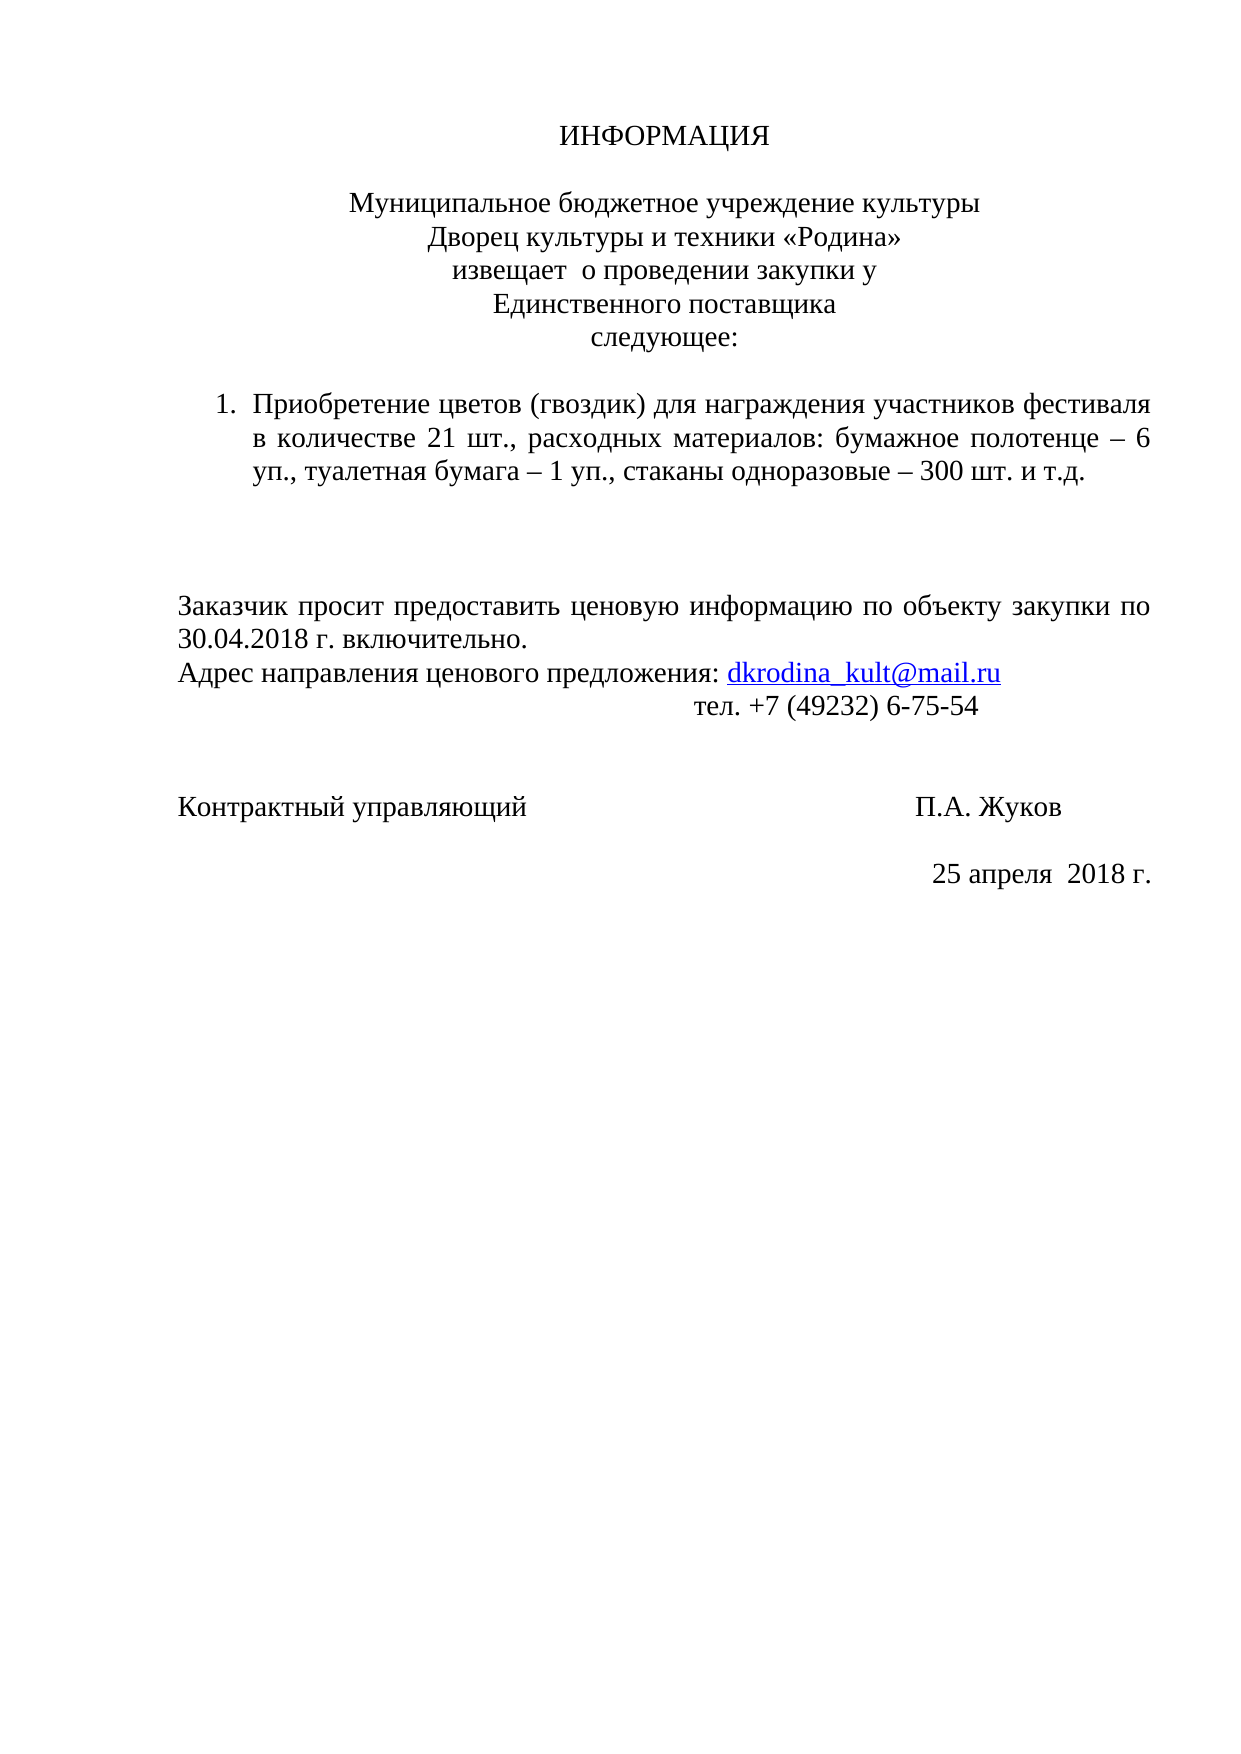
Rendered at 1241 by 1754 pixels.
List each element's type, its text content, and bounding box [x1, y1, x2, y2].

text Заказчик просит предоставить ценовую информацию по объекту закупки по 30.04.2018 г. включительно. [177, 588, 1152, 655]
text извещает о проведении закупки у [177, 252, 1152, 286]
text ИНФОРМАЦИЯ [177, 118, 1152, 152]
text следующее: [177, 319, 1152, 353]
list Приобретение цветов (гвоздик) для награждения участников фестиваля в количестве 21 шт., расходных материалов: бумажное полотенце – 6 уп., туалетная бумага – 1 уп., стаканы одноразовые – 300 шт. и т.д. [215, 386, 1152, 487]
text Муниципальное бюджетное учреждение культуры [177, 185, 1152, 219]
text Адрес направления ценового предложения: dkrodina_kult@mail.ru [177, 655, 1152, 688]
text Контрактный управляющий П.А. Жуков [177, 789, 1152, 822]
text Дворец культуры и техники «Родина» [177, 219, 1152, 252]
text 25 апреля 2018 г. [177, 856, 1152, 889]
text тел. +7 (49232) 6-75-54 [177, 688, 1152, 722]
text Единственного поставщика [177, 286, 1152, 319]
